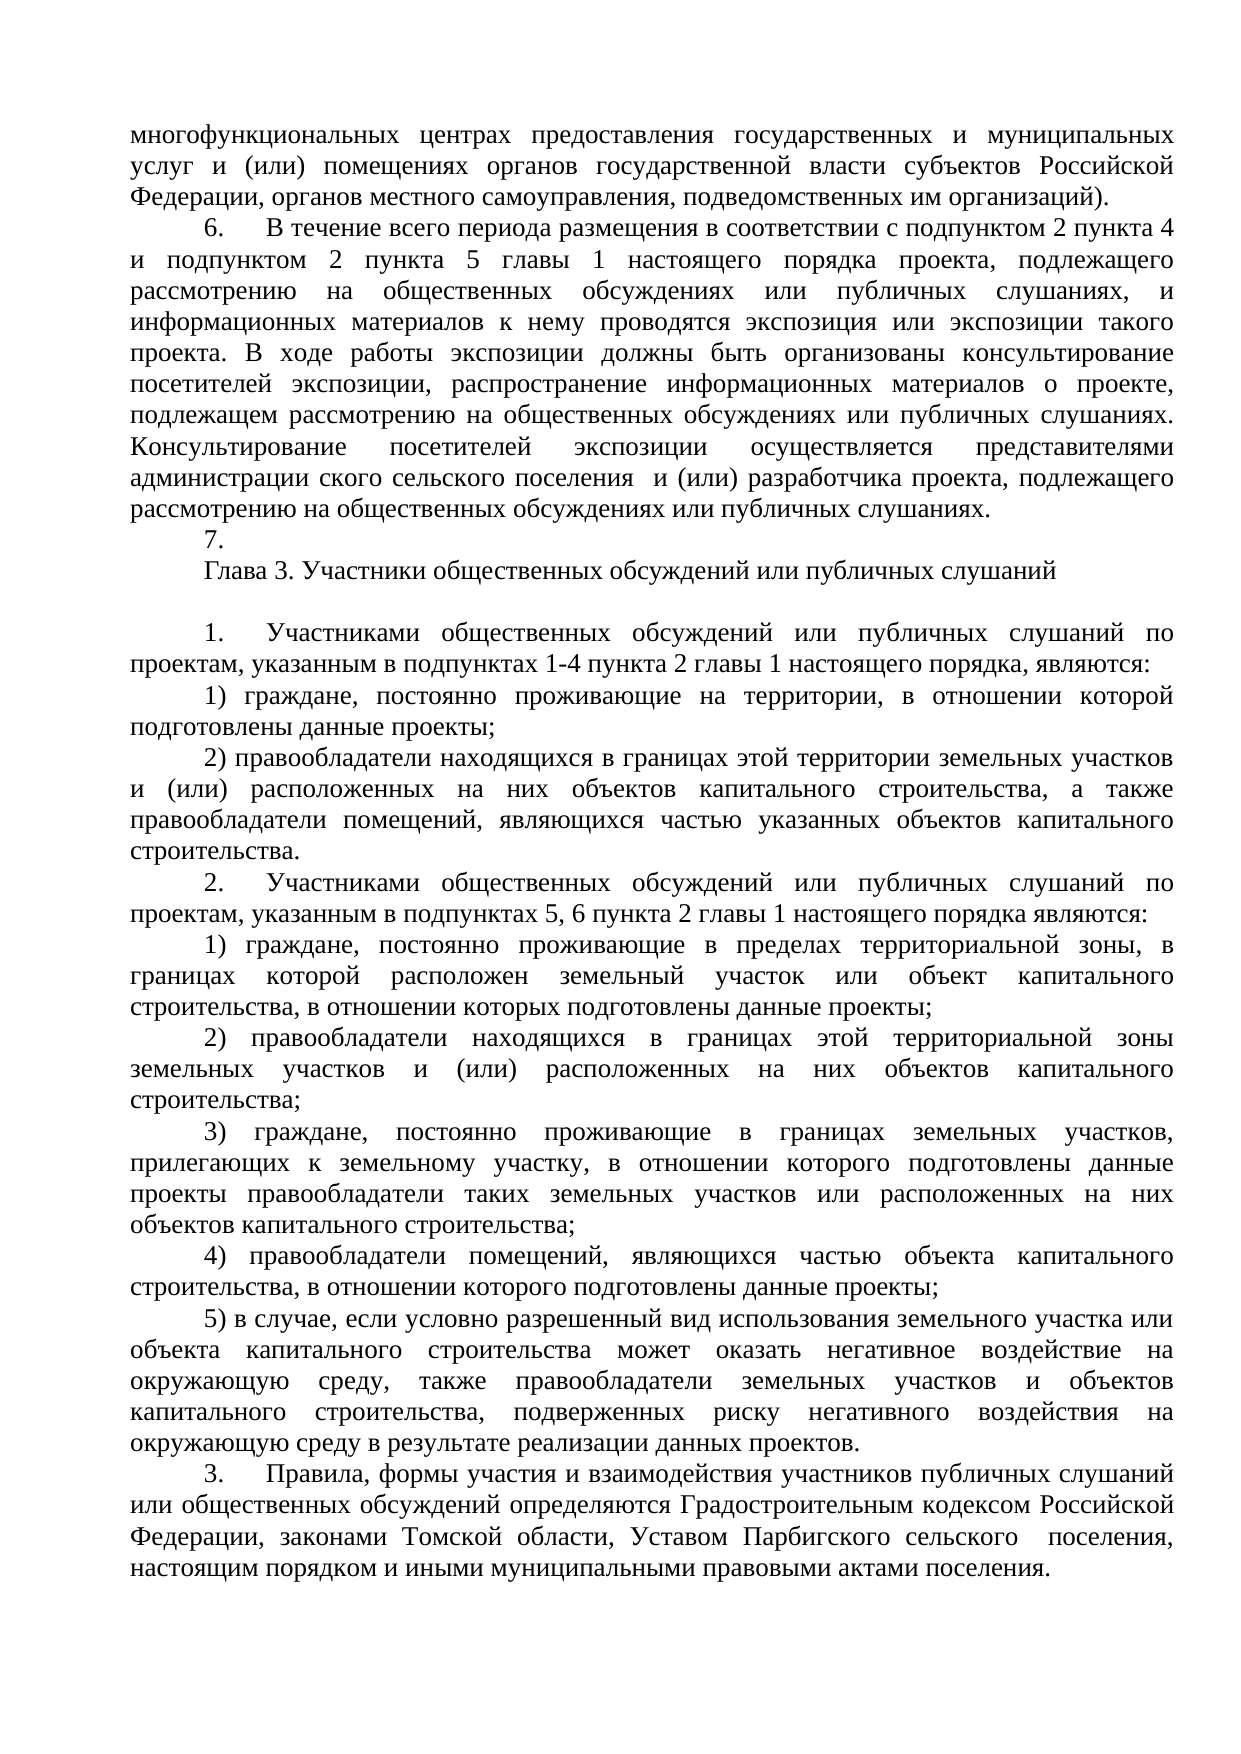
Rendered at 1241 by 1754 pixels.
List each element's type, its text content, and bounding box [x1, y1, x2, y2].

text 1) граждане, постоянно проживающие в пределах территориальной зоны, в границах которой расположен земельный участок или объект капитального строительства, в отношении которых подготовлены данные проекты; [130, 928, 1175, 1021]
text 3) граждане, постоянно проживающие в границах земельных участков, прилегающих к земельному участку, в отношении которого подготовлены данные проекты правообладатели таких земельных участков или расположенных на них объектов капитального строительства; [130, 1115, 1175, 1239]
subtitle Глава 3. Участники общественных обсуждений или публичных слушаний [130, 554, 1175, 585]
text 2) правообладатели находящихся в границах этой территориальной зоны земельных участков и (или) расположенных на них объектов капитального строительства; [130, 1021, 1175, 1115]
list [130, 118, 1175, 212]
list Правила, формы участия и взаимодействия участников публичных слушаний или общественных обсуждений определяются Градостроительным кодексом Российской Федерации, законами Томской области, Уставом Парбигского сельского поселения, настоящим порядком и иными муниципальными правовыми актами поселения. [130, 1457, 1175, 1582]
list В течение всего периода размещения в соответствии с подпунктом 2 пункта 4 и подпунктом 2 пункта 5 главы 1 настоящего порядка проекта, подлежащего рассмотрению на общественных обсуждениях или публичных слушаниях, и информационных материалов к нему проводятся экспозиция или экспозиции такого проекта. В ходе работы экспозиции должны быть организованы консультирование посетителей экспозиции, распространение информационных материалов о проекте, подлежащем рассмотрению на общественных обсуждениях или публичных слушаниях. Консультирование посетителей экспозиции осуществляется представителями администрации ского сельского поселения и (или) разработчика проекта, подлежащего рассмотрению на общественных обсуждениях или публичных слушаниях. [130, 212, 1175, 523]
text 4) правообладатели помещений, являющихся частью объекта капитального строительства, в отношении которого подготовлены данные проекты; [130, 1239, 1175, 1302]
list Участниками общественных обсуждений или публичных слушаний по проектам, указанным в подпунктах 5, 6 пункта 2 главы 1 настоящего порядка являются: [130, 866, 1175, 928]
text 2) правообладатели находящихся в границах этой территории земельных участков и (или) расположенных на них объектов капитального строительства, а также правообладатели помещений, являющихся частью указанных объектов капитального строительства. [130, 741, 1175, 866]
list Участниками общественных обсуждений или публичных слушаний по проектам, указанным в подпунктах 1-4 пункта 2 главы 1 настоящего порядка, являются: [130, 616, 1175, 679]
text 5) в случае, если условно разрешенный вид использования земельного участка или объекта капитального строительства может оказать негативное воздействие на окружающую среду, также правообладатели земельных участков и объектов капитального строительства, подверженных риску негативного воздействия на окружающую среду в результате реализации данных проектов. [130, 1302, 1175, 1457]
text 1) граждане, постоянно проживающие на территории, в отношении которой подготовлены данные проекты; [130, 679, 1175, 741]
